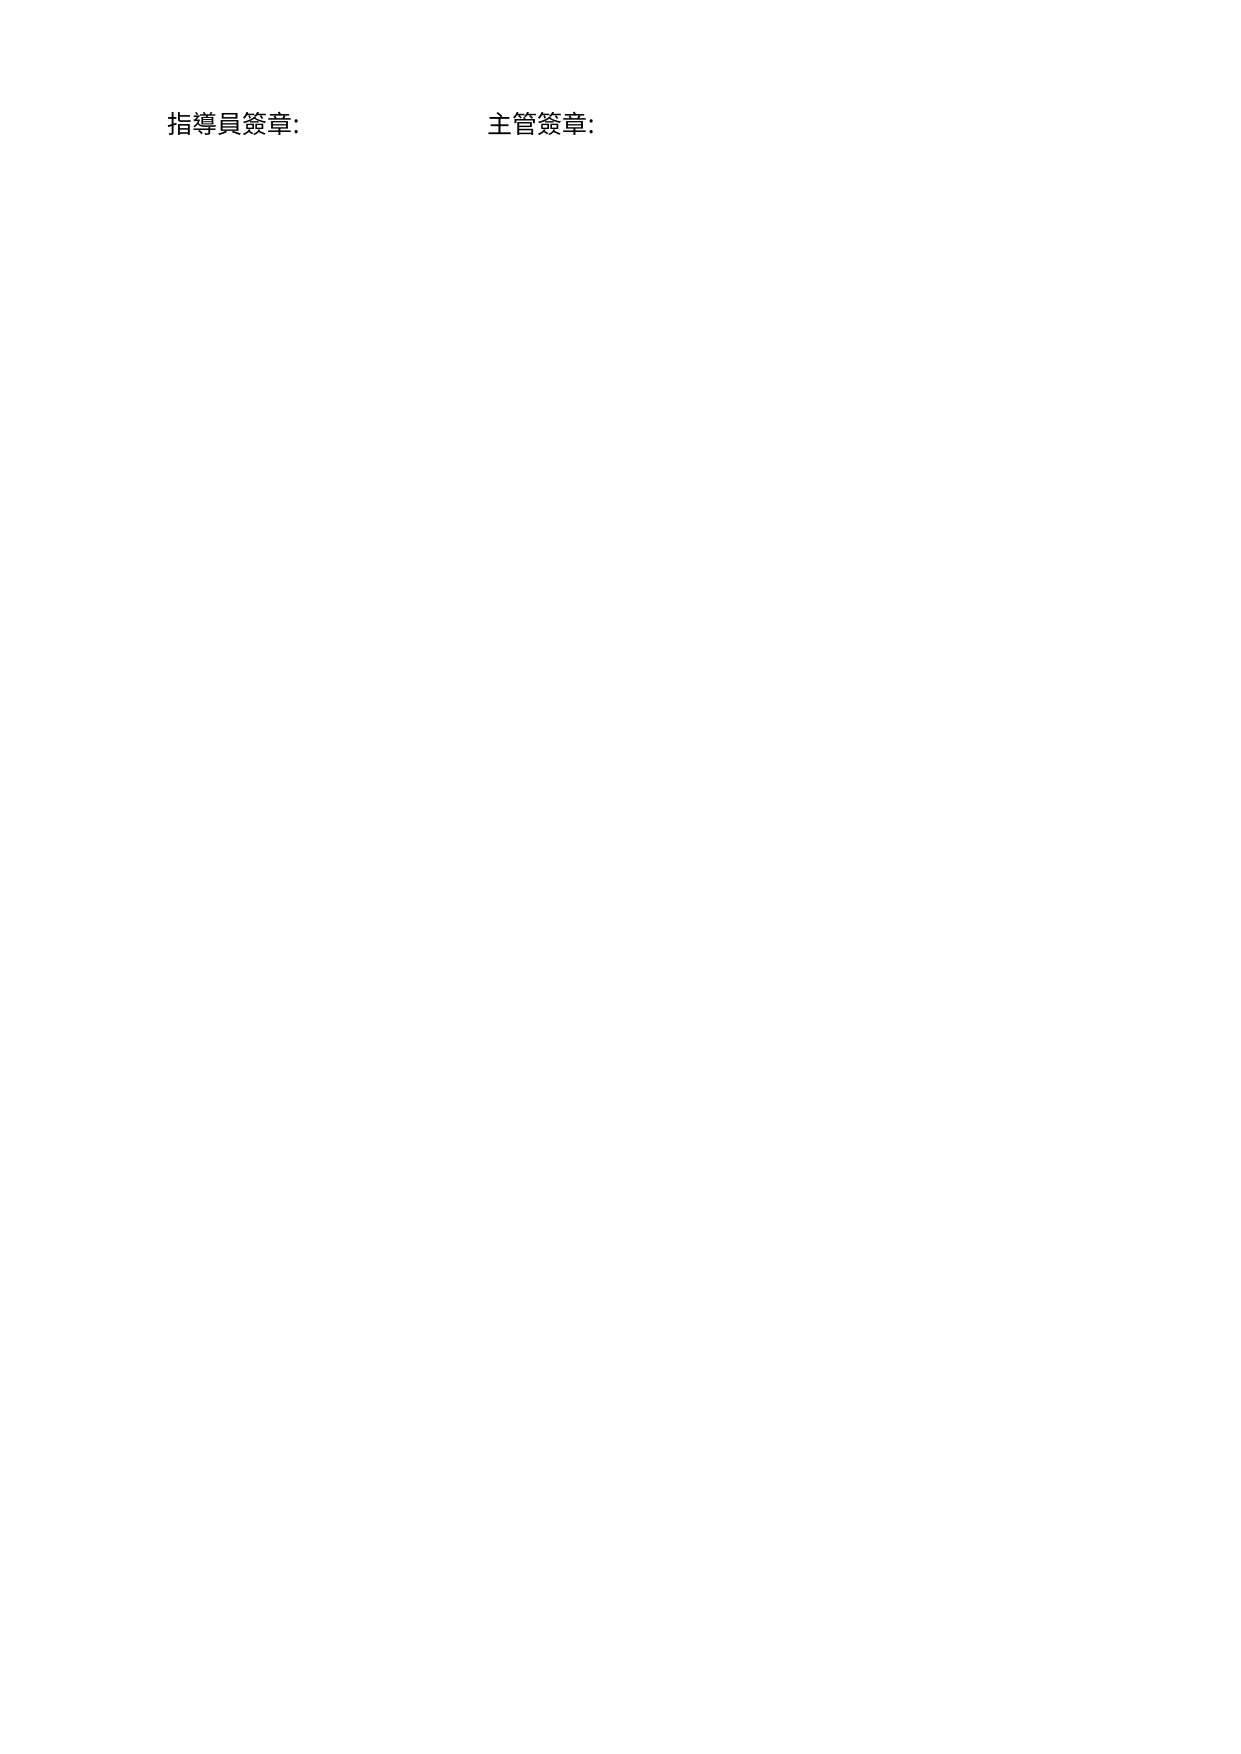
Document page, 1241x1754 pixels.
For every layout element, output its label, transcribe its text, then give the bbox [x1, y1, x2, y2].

text 指導員簽章: 主管簽章: [142, 104, 1122, 142]
